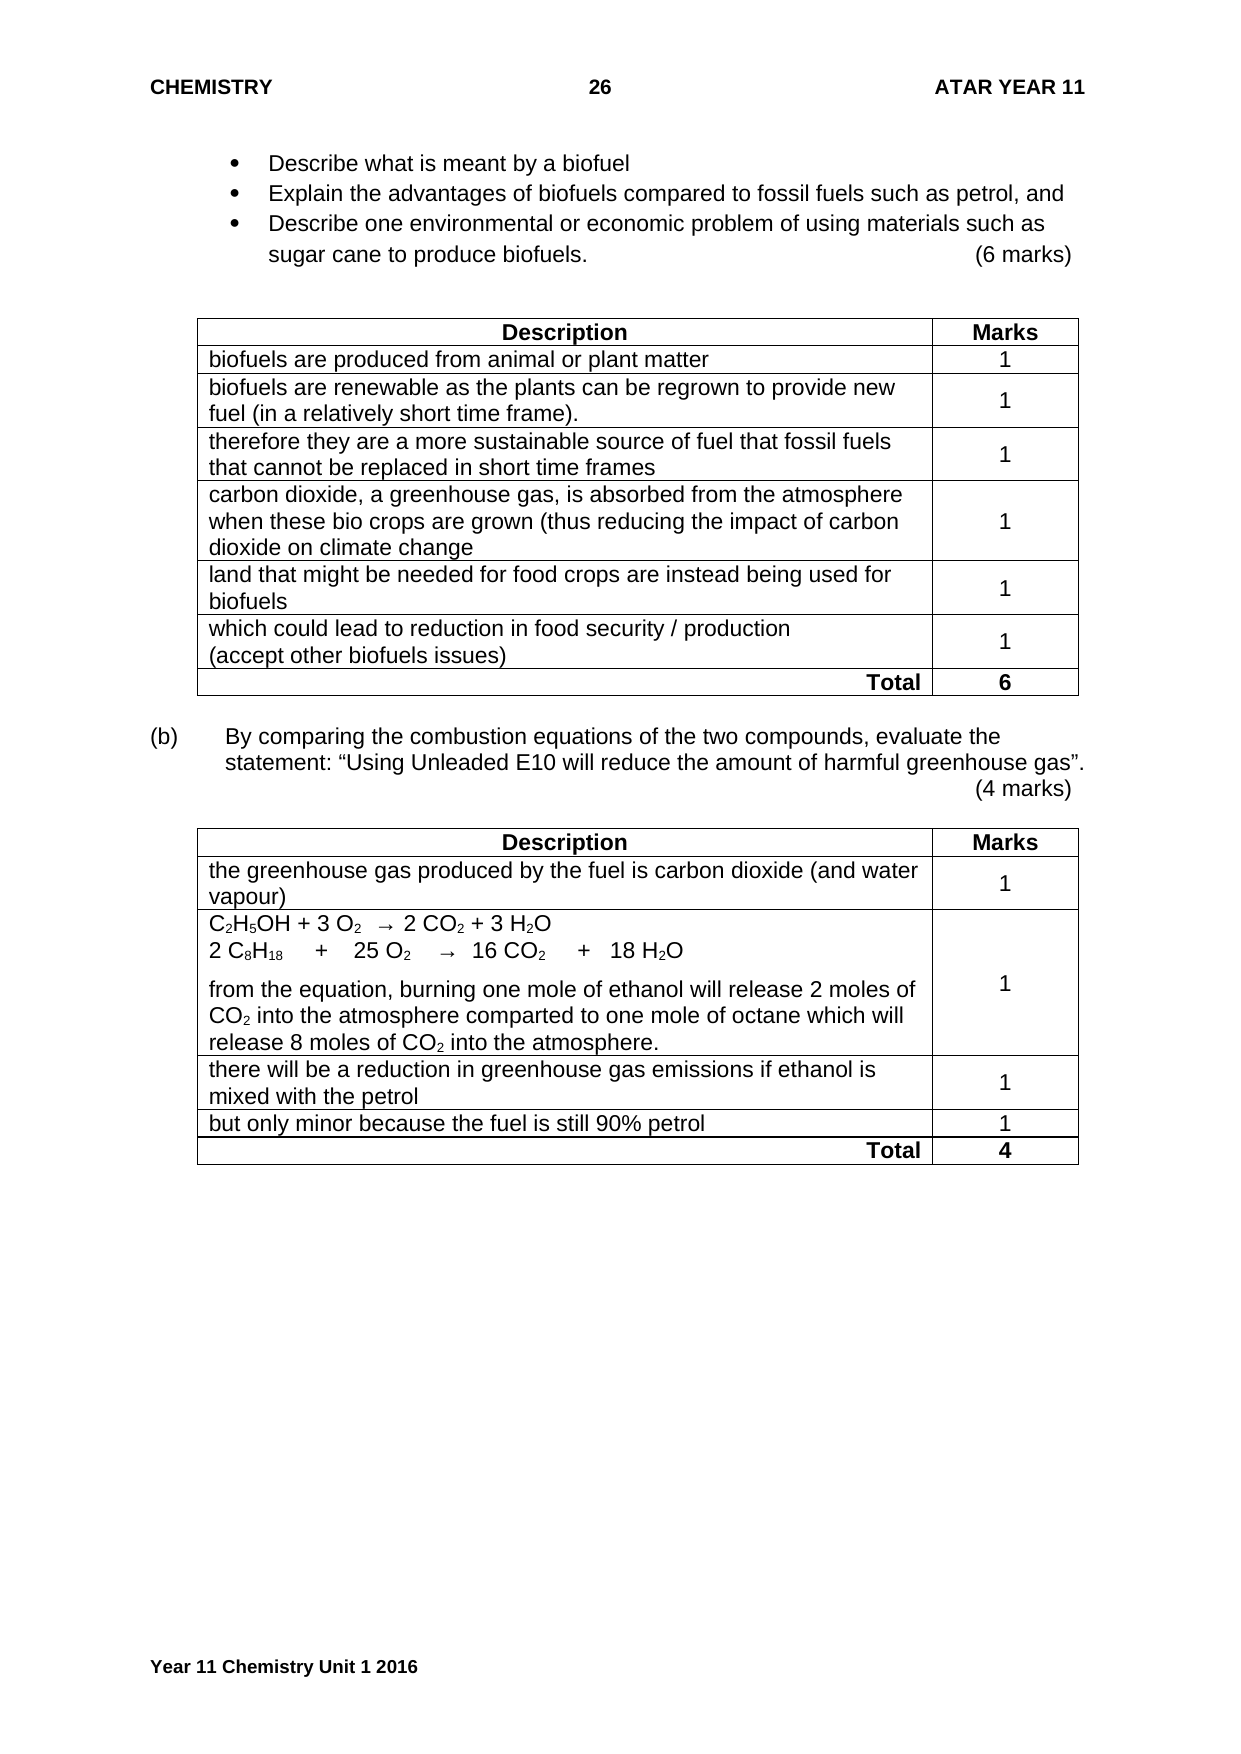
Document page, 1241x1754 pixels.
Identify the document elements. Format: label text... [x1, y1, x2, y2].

table_cell the greenhouse gas produced by the fuel is carbon dioxide (and water vapour) [198, 857, 932, 909]
table_cell biofuels are renewable as the plants can be regrown to provide new fuel (in a relatively short time frame). [198, 374, 932, 427]
table_cell but only minor because the fuel is still 90% petrol [198, 1110, 932, 1136]
table_cell therefore they are a more sustainable source of fuel that fossil fuels that cannot be replaced in short time frames [198, 428, 932, 480]
list Describe one environmental or economic problem of using materials such as sugar cane to produce biofuels. (6 marks) [231, 210, 1090, 267]
list Explain the advantages of biofuels compared to fossil fuels such as petrol, and [231, 180, 1090, 207]
table_header Marks [933, 829, 1078, 856]
list Describe what is meant by a biofuel [231, 150, 1090, 176]
table_cell 4 [933, 1138, 1078, 1164]
text (b) By comparing the combustion equations of the two compounds, evaluate the statement: “Using Unleaded E10 will reduce the amount of harmful greenhouse gas”. (4 marks) [150, 723, 1090, 802]
table_header Description [198, 829, 932, 856]
table_cell 1 [933, 615, 1078, 668]
table_cell 1 [933, 1110, 1078, 1136]
table_cell 1 [933, 374, 1078, 427]
table_cell 1 [933, 1056, 1078, 1109]
table_cell 1 [933, 481, 1078, 560]
table_cell carbon dioxide, a greenhouse gas, is absorbed from the atmosphere when these bio crops are grown (thus reducing the impact of carbon dioxide on climate change [198, 481, 932, 560]
table_cell Total [198, 669, 932, 695]
table_cell there will be a reduction in greenhouse gas emissions if ethanol is mixed with the petrol [198, 1056, 932, 1109]
table_cell 1 [933, 346, 1078, 373]
table_cell biofuels are produced from animal or plant matter [198, 346, 932, 373]
table_header Marks [933, 319, 1078, 345]
table_cell C2H5OH + 3 O2 → 2 CO2 + 3 H2O 2 C8H18 + 25 O2 → 16 CO2 + 18 H2O from the equation, burning one mole of ethanol will release 2 moles of CO2 into the atmosphere comparted to one mole of octane which will release 8 moles of CO2 into the atmosphere. [198, 910, 932, 1055]
table_cell 1 [933, 561, 1078, 614]
table_cell Total [198, 1138, 932, 1164]
table_cell 6 [933, 669, 1078, 695]
table_header Description [198, 319, 932, 345]
table_cell 1 [933, 857, 1078, 909]
table_cell land that might be needed for food crops are instead being used for biofuels [198, 561, 932, 614]
table_cell 1 [933, 428, 1078, 480]
table_cell 1 [933, 910, 1078, 1055]
table_cell which could lead to reduction in food security / production (accept other biofuels issues) [198, 615, 932, 668]
